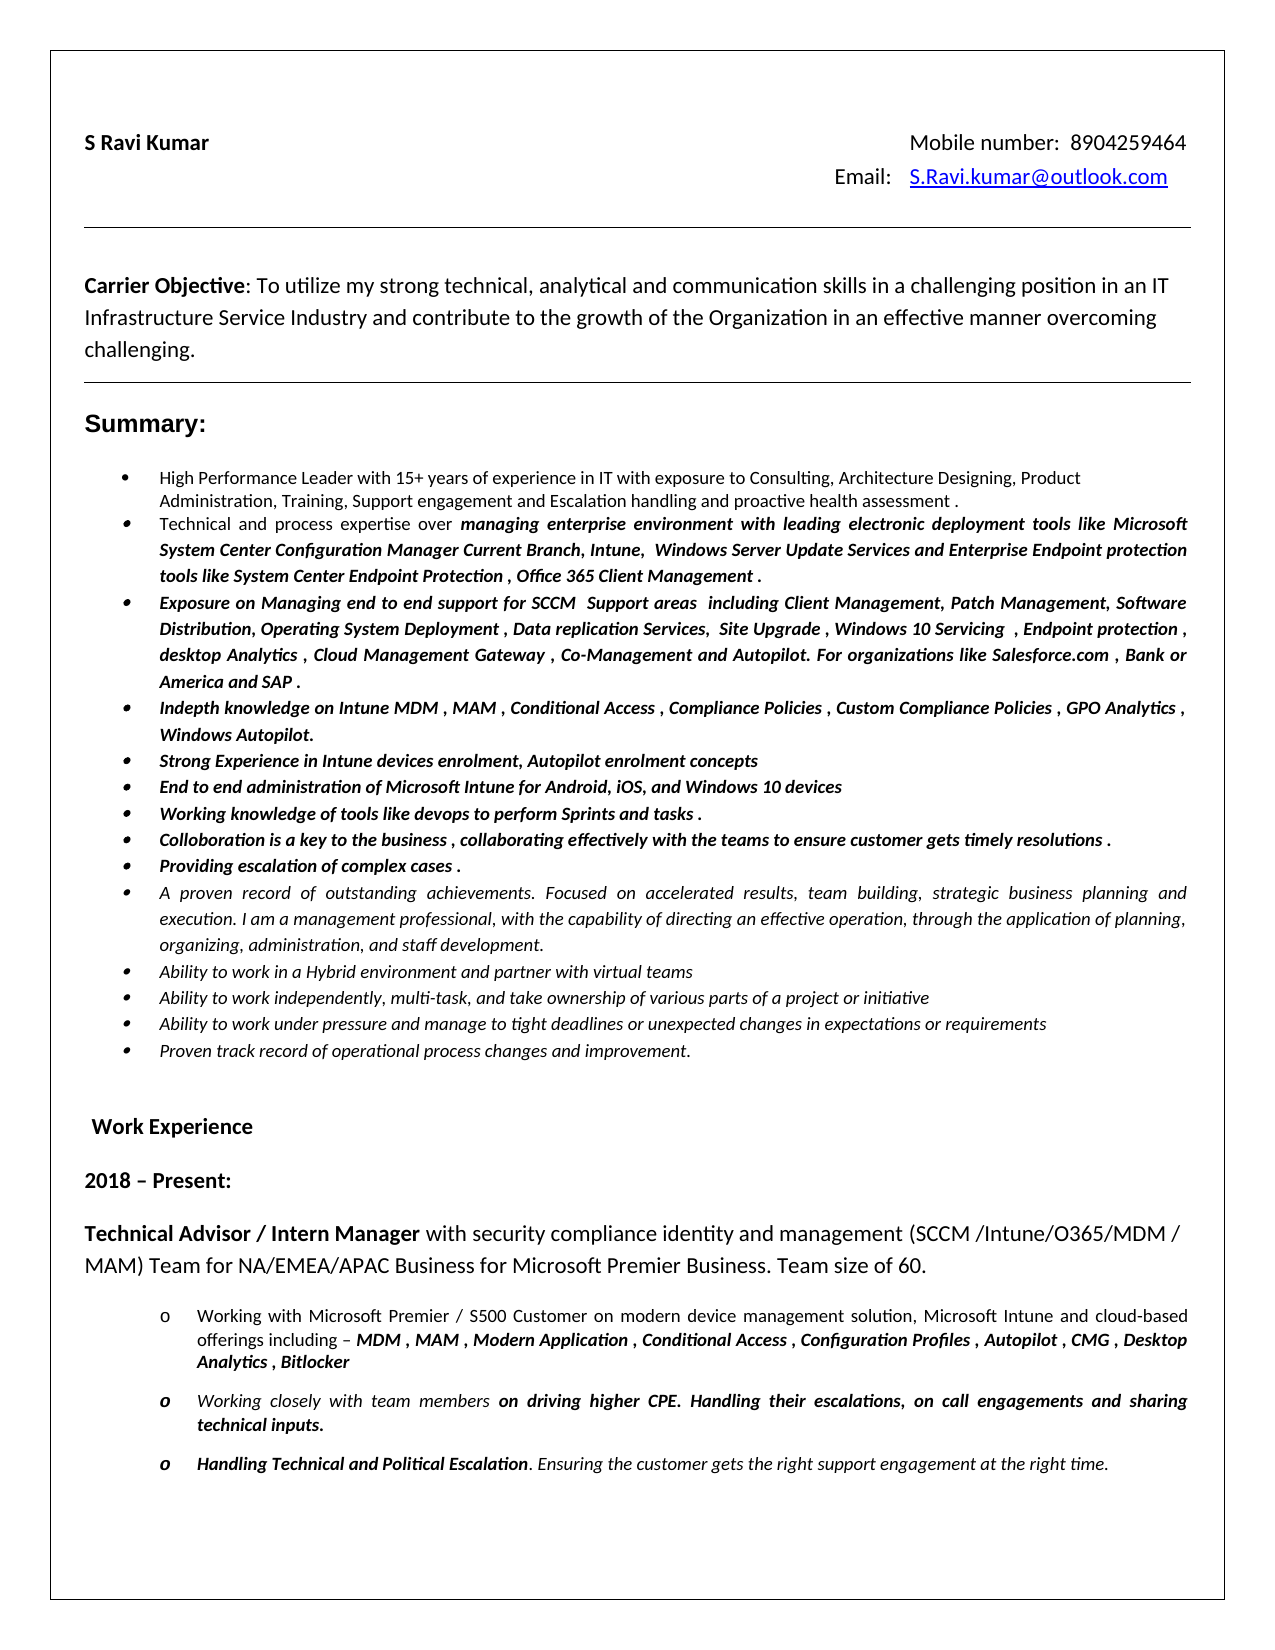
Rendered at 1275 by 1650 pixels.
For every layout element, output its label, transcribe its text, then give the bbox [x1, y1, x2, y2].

text Carrier Objective: To utilize my strong technical, analytical and communication skills in a challenging position in an IT Infrastructure Service Industry and contribute to the growth of the Organization in an effective manner overcoming challenging. [84, 271, 1191, 382]
list Exposure on Managing end to end support for SCCM Support areas including Client Management, Patch Management, Software Distribution, Operating System Deployment , Data replication Services, Site Upgrade , Windows 10 Servicing , Endpoint protection , desktop Analytics , Cloud Management Gateway , Co-Management and Autopilot. For organizations like Salesforce.com , Bank or America and SAP . [122, 591, 1191, 693]
text Summary: [84, 408, 1191, 437]
list Providing escalation of complex cases . [122, 854, 1191, 877]
list Ability to work in a Hybrid environment and partner with virtual teams [122, 960, 1191, 983]
list Ability to work independently, multi-task, and take ownership of various parts of a project or initiative [122, 986, 1191, 1009]
list Indepth knowledge on Intune MDM , MAM , Conditional Access , Compliance Policies , Custom Compliance Policies , GPO Analytics , Windows Autopilot. [122, 696, 1191, 746]
list Proven track record of operational process changes and improvement. [122, 1039, 1191, 1062]
list A proven record of outstanding achievements. Focused on accelerated results, team building, strategic business planning and execution. I am a management professional, with the capability of directing an effective operation, through the application of planning, organizing, administration, and staff development. [122, 881, 1191, 956]
text Work Experience [84, 1112, 1191, 1141]
list Colloboration is a key to the business , collaborating effectively with the teams to ensure customer gets timely resolutions . [122, 828, 1191, 851]
list Ability to work under pressure and manage to tight deadlines or unexpected changes in expectations or requirements [122, 1013, 1191, 1036]
list High Performance Leader with 15+ years of experience in IT with exposure to Consulting, Architecture Designing, Product Administration, Training, Support engagement and Escalation handling and proactive health assessment . [122, 466, 1191, 512]
text Email: S.Ravi.kumar@outlook.com [84, 162, 1191, 190]
list Technical and process expertise over managing enterprise environment with leading electronic deployment tools like Microsoft System Center Configuration Manager Current Branch, Intune, Windows Server Update Services and Enterprise Endpoint protection tools like System Center Endpoint Protection , Office 365 Client Management . [122, 512, 1191, 587]
list Working knowledge of tools like devops to perform Sprints and tasks . [122, 802, 1191, 825]
text S Ravi Kumar Mobile number: 8904259464 [84, 128, 1191, 156]
list Working closely with team members on driving higher CPE. Handling their escalations, on call engagements and sharing technical inputs. [159, 1389, 1191, 1436]
list End to end administration of Microsoft Intune for Android, iOS, and Windows 10 devices [122, 775, 1191, 798]
text 2018 – Present: [84, 1166, 1191, 1194]
list Working with Microsoft Premier / S500 Customer on modern device management solution, Microsoft Intune and cloud-based offerings including – MDM , MAM , Modern Application , Conditional Access , Configuration Profiles , Autopilot , CMG , Desktop Analytics , Bitlocker [159, 1304, 1191, 1374]
list Handling Technical and Political Escalation. Ensuring the customer gets the right support engagement at the right time. [159, 1452, 1191, 1476]
text Technical Advisor / Intern Manager with security compliance identity and management (SCCM /Intune/O365/MDM / MAM) Team for NA/EMEA/APAC Business for Microsoft Premier Business. Team size of 60. [84, 1219, 1191, 1279]
list Strong Experience in Intune devices enrolment, Autopilot enrolment concepts [122, 749, 1191, 772]
